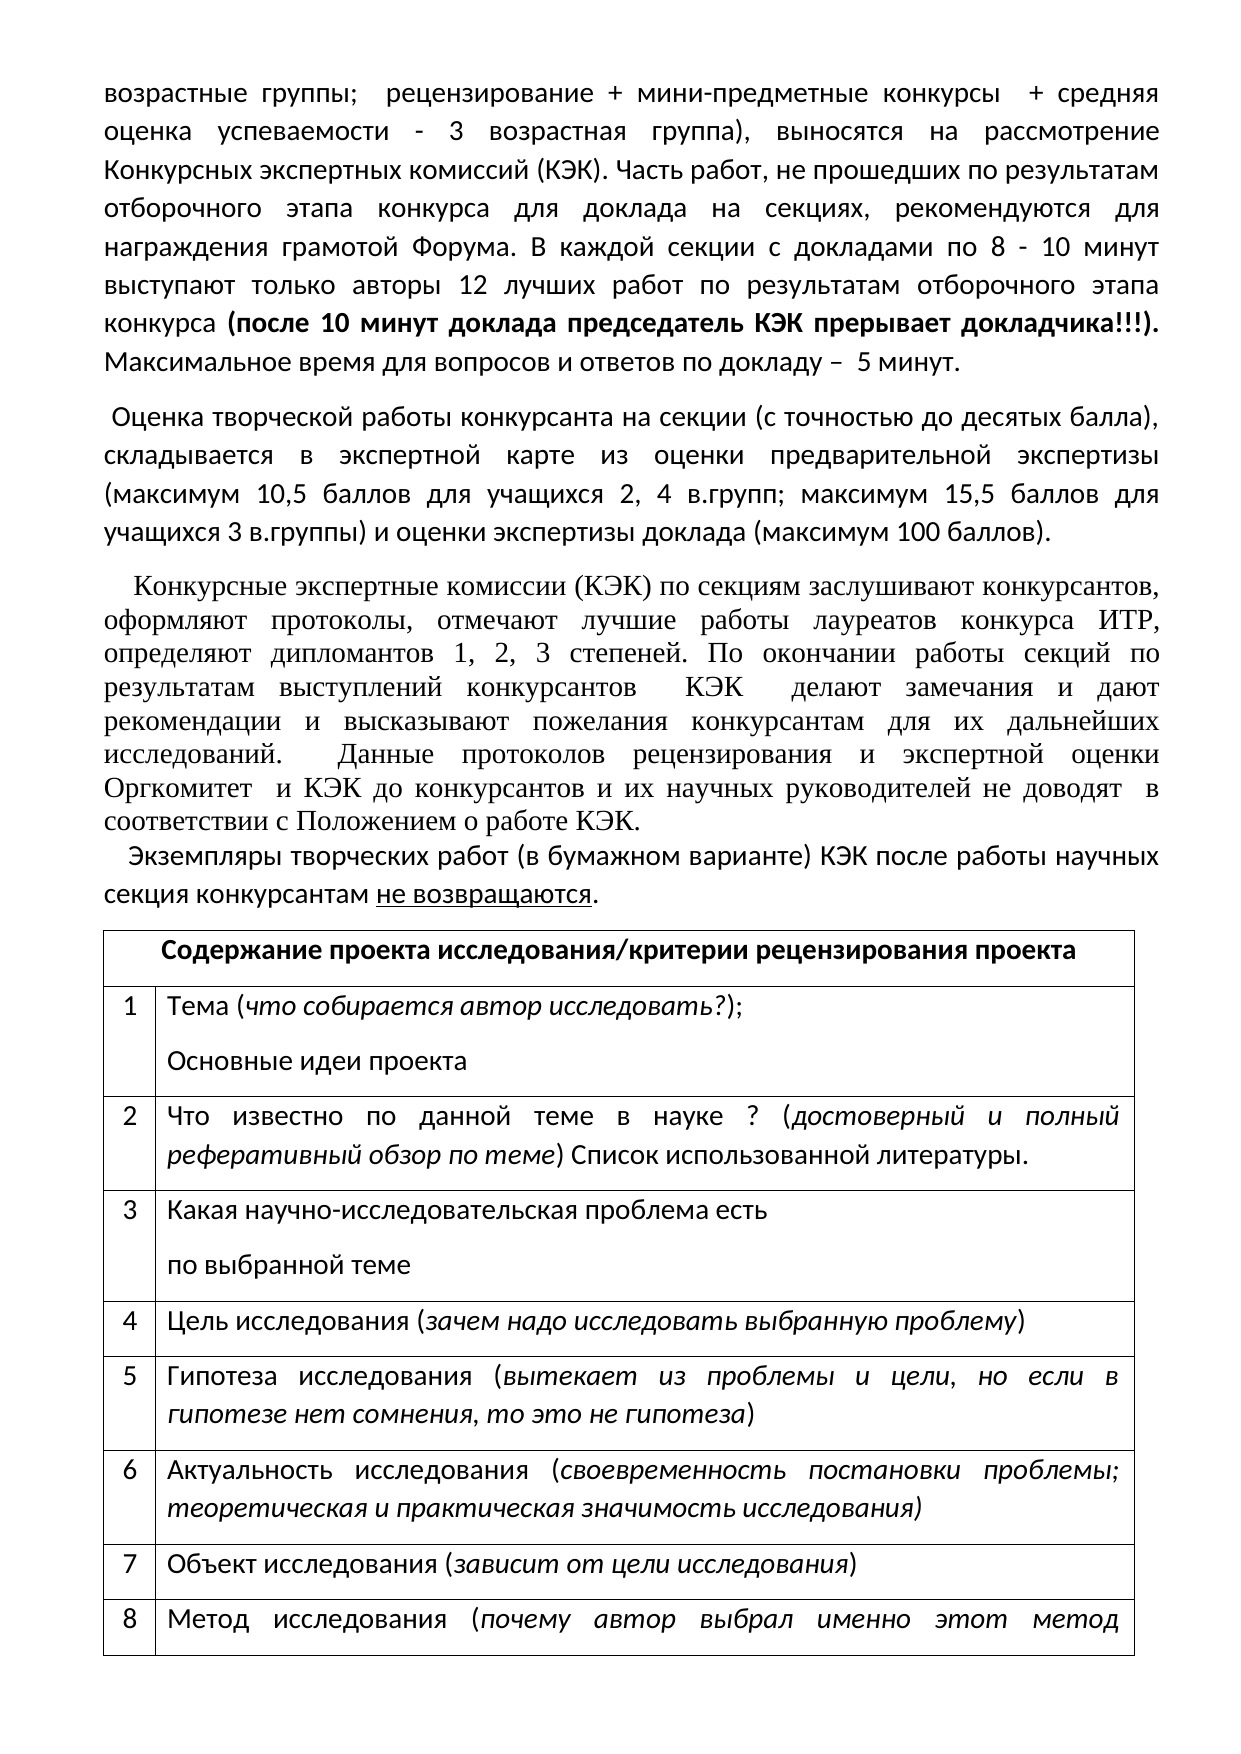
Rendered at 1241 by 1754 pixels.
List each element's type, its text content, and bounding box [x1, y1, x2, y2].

table_cell Какая научно-исследовательская проблема есть по выбранной теме [156, 1191, 1134, 1301]
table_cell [156, 1600, 1134, 1654]
table_cell Что известно по данной теме в науке ? (достоверный и полный реферативный обзор по теме) Список использованной литературы. [156, 1097, 1134, 1190]
table_cell Объект исследования (зависит от цели исследования) [156, 1545, 1134, 1599]
table_cell 8 [104, 1600, 155, 1654]
table_cell Тема (что собирается автор исследовать?); Основные идеи проекта [156, 987, 1134, 1096]
text Оценка творческой работы конкурсанта на секции (с точностью до десятых балла), складывается в экспертной карте из оценки предварительной экспертизы (максимум 10,5 баллов для учащихся 2, 4 в.групп; максимум 15,5 баллов для учащихся 3 в.группы) и оценки экспертизы доклада (максимум 100 баллов). [103, 398, 1161, 549]
table_cell 4 [104, 1302, 155, 1356]
table_cell 7 [104, 1545, 155, 1599]
table_cell 2 [104, 1097, 155, 1190]
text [103, 74, 1161, 378]
table_cell Гипотеза исследования (вытекает из проблемы и цели, но если в гипотезе нет сомнения, то это не гипотеза) [156, 1357, 1134, 1450]
table_cell 1 [104, 987, 155, 1096]
table_cell Цель исследования (зачем надо исследовать выбранную проблему) [156, 1302, 1134, 1356]
table_cell 5 [104, 1357, 155, 1450]
table_cell 3 [104, 1191, 155, 1301]
text Конкурсные экспертные комиссии (КЭК) по секциям заслушивают конкурсантов, оформляют протоколы, отмечают лучшие работы лауреатов конкурса ИТР, определяют дипломантов 1, 2, 3 степеней. По окончании работы секций по результатам выступлений конкурсантов КЭК делают замечания и дают рекомендации и высказывают пожелания конкурсантам для их дальнейших исследований. Данные протоколов рецензирования и экспертной оценки Оргкомитет и КЭК до конкурсантов и их научных руководителей не доводят в соответствии с Положением о работе КЭК. [103, 568, 1161, 837]
table_cell 6 [104, 1451, 155, 1544]
table_header Содержание проекта исследования/критерии рецензирования проекта [104, 931, 1134, 986]
table_cell Актуальность исследования (своевременность постановки проблемы; теоретическая и практическая значимость исследования) [156, 1451, 1134, 1544]
text Экземпляры творческих работ (в бумажном варианте) КЭК после работы научных секция конкурсантам не возвращаются. [103, 837, 1161, 911]
